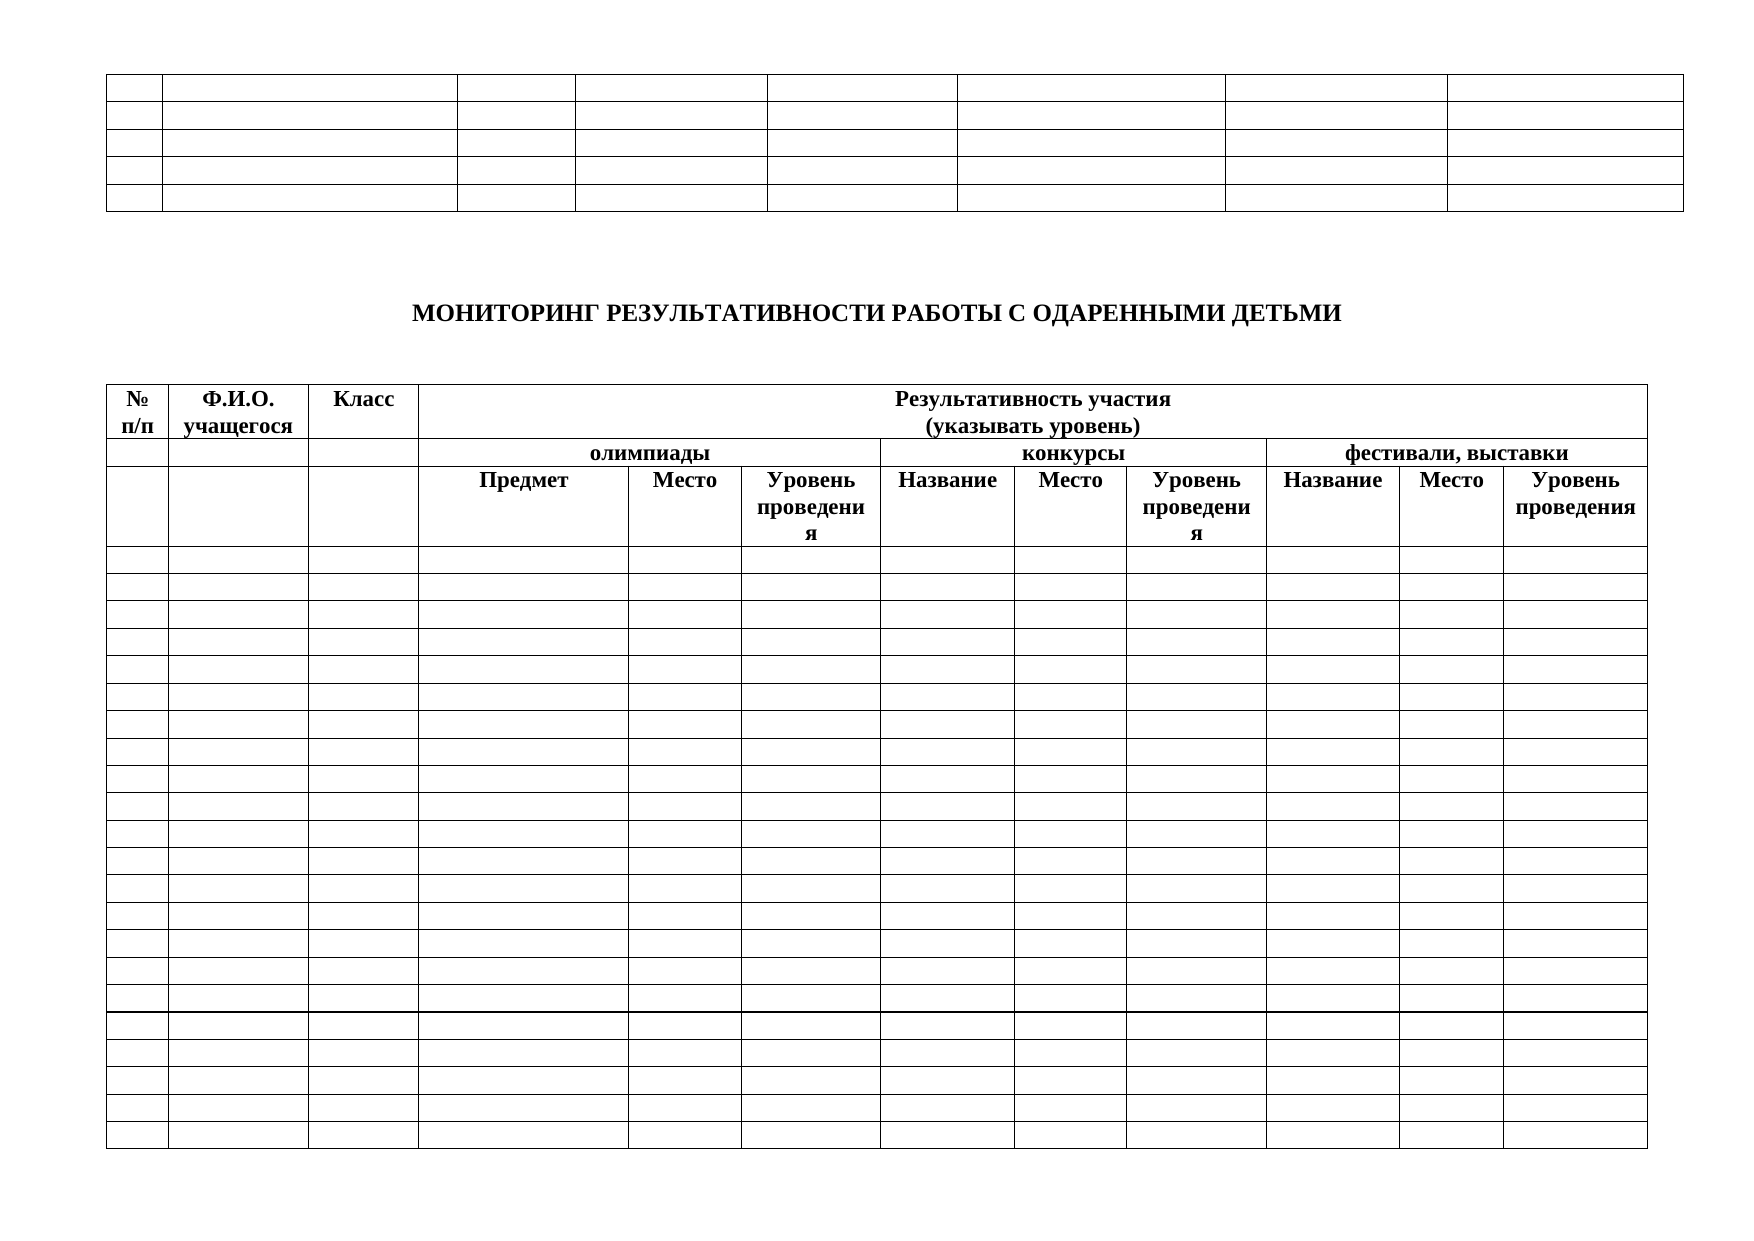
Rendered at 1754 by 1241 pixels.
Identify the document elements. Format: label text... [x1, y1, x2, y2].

table_cell [629, 629, 741, 655]
table_cell [1267, 684, 1399, 710]
table_cell [1226, 130, 1447, 156]
table_cell [1267, 656, 1399, 683]
table_cell [1504, 793, 1647, 819]
table_cell [742, 821, 880, 847]
table_cell [309, 985, 418, 1011]
table_cell [1504, 711, 1647, 737]
table_cell [1504, 766, 1647, 792]
table_cell [1504, 684, 1647, 710]
table_cell [107, 684, 168, 710]
table_cell [419, 1067, 628, 1093]
table_cell [107, 601, 168, 628]
table_cell [1400, 1040, 1503, 1066]
table_cell [1504, 601, 1647, 628]
table_header Класс [309, 385, 418, 438]
table_cell [1127, 848, 1266, 874]
table_cell [419, 1122, 628, 1148]
table_cell [1504, 574, 1647, 600]
table_cell [629, 1122, 741, 1148]
table_cell [169, 793, 308, 819]
table_cell [1267, 903, 1399, 929]
table_cell [768, 75, 957, 101]
table_cell [1448, 75, 1683, 101]
table_cell [881, 930, 1014, 957]
table_cell [163, 102, 457, 129]
table_cell [107, 766, 168, 792]
table_cell [629, 656, 741, 683]
table_cell [107, 75, 162, 101]
table_cell [309, 547, 418, 573]
table_cell [107, 467, 168, 546]
table_cell [107, 875, 168, 902]
table_cell [419, 684, 628, 710]
table_cell [1127, 711, 1266, 737]
table_cell [629, 1013, 741, 1039]
table_cell [881, 629, 1014, 655]
table_cell [169, 439, 308, 466]
table_cell [107, 130, 162, 156]
table_cell Название [1267, 467, 1399, 546]
table_cell [768, 185, 957, 211]
table_cell [309, 739, 418, 765]
table_cell [1504, 875, 1647, 902]
table_cell [742, 1040, 880, 1066]
table_cell [107, 102, 162, 129]
table_cell [1504, 903, 1647, 929]
table_cell [1015, 848, 1126, 874]
table_cell [169, 711, 308, 737]
table_cell [419, 958, 628, 984]
table_cell [1400, 1067, 1503, 1093]
table_cell [169, 1013, 308, 1039]
table_cell [107, 903, 168, 929]
table_cell [169, 629, 308, 655]
table_cell [1267, 875, 1399, 902]
table_cell [107, 1067, 168, 1093]
table_cell [881, 1013, 1014, 1039]
table_cell [1400, 930, 1503, 957]
table_cell [1015, 1013, 1126, 1039]
table_cell [1504, 821, 1647, 847]
table_cell [742, 1122, 880, 1148]
table_cell [576, 157, 767, 183]
table_cell Уровень проведени я [1127, 467, 1266, 546]
table_cell [169, 903, 308, 929]
table_cell [768, 157, 957, 183]
table_cell [1127, 1067, 1266, 1093]
table_cell [1504, 739, 1647, 765]
table_cell [309, 656, 418, 683]
table_cell [1504, 629, 1647, 655]
table_cell [1267, 793, 1399, 819]
table_cell [1127, 629, 1266, 655]
table_cell [1400, 1122, 1503, 1148]
table_cell [1504, 1122, 1647, 1148]
table_cell [107, 1040, 168, 1066]
table_cell [309, 821, 418, 847]
table_cell [309, 848, 418, 874]
table_cell [1226, 157, 1447, 183]
table_cell [1504, 1067, 1647, 1093]
table_cell [742, 629, 880, 655]
table_cell [1015, 574, 1126, 600]
table_cell [419, 547, 628, 573]
table_cell [1400, 958, 1503, 984]
table_cell [1127, 547, 1266, 573]
table_cell [1015, 656, 1126, 683]
table_cell [1504, 930, 1647, 957]
table_cell Место [1015, 467, 1126, 546]
table_cell [1267, 1013, 1399, 1039]
table_cell [629, 684, 741, 710]
table_cell [169, 574, 308, 600]
table_cell [1400, 793, 1503, 819]
table_cell [1127, 601, 1266, 628]
table_cell [309, 439, 418, 466]
table_cell [958, 75, 1225, 101]
table_cell [629, 601, 741, 628]
table_cell [309, 930, 418, 957]
table_cell [742, 684, 880, 710]
table_cell Место [629, 467, 741, 546]
table_cell [1267, 930, 1399, 957]
table_cell [881, 656, 1014, 683]
table_cell [107, 711, 168, 737]
table_cell [1015, 793, 1126, 819]
table_cell [742, 766, 880, 792]
table_cell [629, 903, 741, 929]
table_cell [419, 1040, 628, 1066]
table_cell [1504, 848, 1647, 874]
table_cell [881, 574, 1014, 600]
table_cell [1127, 958, 1266, 984]
table_cell [881, 848, 1014, 874]
table_cell [419, 903, 628, 929]
table_cell [107, 629, 168, 655]
table_cell [169, 601, 308, 628]
table_cell [107, 547, 168, 573]
table_cell [1015, 875, 1126, 902]
table_cell [1267, 1040, 1399, 1066]
table_cell [309, 875, 418, 902]
table_cell [1400, 903, 1503, 929]
table_cell [1400, 1013, 1503, 1039]
table_cell [309, 766, 418, 792]
table_cell [1127, 1122, 1266, 1148]
table_cell [107, 185, 162, 211]
table_cell [881, 601, 1014, 628]
table_cell [419, 848, 628, 874]
table_cell [1267, 1095, 1399, 1121]
table_cell [309, 629, 418, 655]
table_cell [1400, 684, 1503, 710]
table_cell [742, 875, 880, 902]
table_cell [309, 711, 418, 737]
table_cell [742, 547, 880, 573]
table_cell [1267, 766, 1399, 792]
table_cell [1400, 739, 1503, 765]
table_cell Место [1400, 467, 1503, 546]
table_cell [1448, 157, 1683, 183]
table_cell [1448, 185, 1683, 211]
table_cell [881, 547, 1014, 573]
table_cell [1127, 684, 1266, 710]
table_cell [1267, 739, 1399, 765]
table_cell [309, 574, 418, 600]
table_cell [419, 793, 628, 819]
table_cell [169, 985, 308, 1011]
table_cell [1504, 985, 1647, 1011]
table_cell [309, 601, 418, 628]
table_cell [629, 793, 741, 819]
table_cell [742, 656, 880, 683]
table_cell [169, 547, 308, 573]
table_cell [163, 157, 457, 183]
table_cell [881, 1040, 1014, 1066]
table_cell [742, 1013, 880, 1039]
table_cell [107, 656, 168, 683]
table_cell [1400, 766, 1503, 792]
table_cell [629, 766, 741, 792]
table_cell [419, 711, 628, 737]
table_cell [1267, 1122, 1399, 1148]
table_cell [163, 75, 457, 101]
table_cell [881, 958, 1014, 984]
table_cell [629, 739, 741, 765]
table_cell [169, 1040, 308, 1066]
table_cell [1015, 684, 1126, 710]
table_cell [881, 684, 1014, 710]
table_cell [107, 1013, 168, 1039]
table_cell [309, 1095, 418, 1121]
table_cell [768, 102, 957, 129]
table_cell [1400, 711, 1503, 737]
table_cell [629, 711, 741, 737]
table_cell [458, 157, 575, 183]
text МОНИТОРИНГ РЕЗУЛЬТАТИВНОСТИ РАБОТЫ С ОДАРЕННЫМИ ДЕТЬМИ [118, 298, 1636, 356]
table_cell [881, 1095, 1014, 1121]
table_cell [629, 821, 741, 847]
table_cell [1127, 930, 1266, 957]
table_cell [1267, 1067, 1399, 1093]
table_cell [768, 130, 957, 156]
table_cell Уровень проведени я [742, 467, 880, 546]
table_cell [419, 875, 628, 902]
table_cell [881, 1067, 1014, 1093]
table_cell [107, 1095, 168, 1121]
table_cell [1015, 629, 1126, 655]
table_cell [576, 102, 767, 129]
table_cell [958, 157, 1225, 183]
table_cell [1127, 656, 1266, 683]
table_cell [1226, 75, 1447, 101]
table_cell [1015, 958, 1126, 984]
table_cell [1400, 601, 1503, 628]
table_cell [419, 629, 628, 655]
table_cell [169, 656, 308, 683]
table_cell [576, 130, 767, 156]
table_cell [1400, 848, 1503, 874]
table_cell [419, 930, 628, 957]
table_cell [1226, 185, 1447, 211]
table_cell [958, 102, 1225, 129]
table_cell [309, 958, 418, 984]
table_cell [1267, 985, 1399, 1011]
table_cell [419, 739, 628, 765]
table_cell [1504, 656, 1647, 683]
table_header Результативность участия (указывать уровень) [419, 385, 1647, 438]
table_cell [742, 601, 880, 628]
table_cell [1400, 629, 1503, 655]
table_cell [419, 766, 628, 792]
table_cell [1015, 930, 1126, 957]
table_cell [419, 1013, 628, 1039]
table_cell [1504, 547, 1647, 573]
table_cell [881, 1122, 1014, 1148]
table_cell [1015, 547, 1126, 573]
table_cell [309, 467, 418, 546]
table_cell [1127, 574, 1266, 600]
table_cell Уровень проведения [1504, 467, 1647, 546]
table_cell [742, 985, 880, 1011]
table_cell [1448, 102, 1683, 129]
table_cell [742, 793, 880, 819]
table_cell [163, 185, 457, 211]
table_cell [742, 739, 880, 765]
table_cell [1127, 766, 1266, 792]
table_cell фестивали, выставки [1267, 439, 1647, 466]
table_cell [1127, 985, 1266, 1011]
table_cell [458, 102, 575, 129]
table_cell [107, 848, 168, 874]
table_cell [1127, 739, 1266, 765]
table_cell [1015, 903, 1126, 929]
table_cell [1504, 958, 1647, 984]
table_cell [1127, 821, 1266, 847]
table_cell [576, 185, 767, 211]
table_cell [629, 574, 741, 600]
table_cell [169, 684, 308, 710]
table_cell [169, 1122, 308, 1148]
table_cell [742, 711, 880, 737]
table_cell [958, 130, 1225, 156]
table_cell [419, 985, 628, 1011]
table_cell [1015, 739, 1126, 765]
table_cell [629, 1040, 741, 1066]
table_cell [419, 821, 628, 847]
table_cell [107, 930, 168, 957]
table_cell [1267, 547, 1399, 573]
table_cell [881, 985, 1014, 1011]
table_cell [881, 821, 1014, 847]
table_cell [1400, 547, 1503, 573]
table_cell [1015, 1122, 1126, 1148]
table_cell [1015, 1095, 1126, 1121]
table_cell [881, 903, 1014, 929]
table_cell [107, 439, 168, 466]
table_cell [1504, 1040, 1647, 1066]
table_cell [1127, 1013, 1266, 1039]
table_cell [458, 185, 575, 211]
table_cell [1015, 766, 1126, 792]
table_cell [742, 903, 880, 929]
table_cell [419, 601, 628, 628]
table_cell [1267, 711, 1399, 737]
table_cell [629, 875, 741, 902]
table_cell [1015, 821, 1126, 847]
table_cell [1400, 656, 1503, 683]
table_cell [107, 157, 162, 183]
table_cell [107, 1122, 168, 1148]
table_cell [458, 130, 575, 156]
table_cell конкурсы [881, 439, 1266, 466]
table_cell [107, 821, 168, 847]
table_cell [958, 185, 1225, 211]
table_cell [419, 1095, 628, 1121]
table_cell [576, 75, 767, 101]
table_header № п/п [107, 385, 168, 438]
table_cell [169, 930, 308, 957]
table_cell [309, 1067, 418, 1093]
table_cell [629, 1095, 741, 1121]
table_cell [309, 1122, 418, 1148]
table_cell [309, 1040, 418, 1066]
table_cell [1267, 574, 1399, 600]
table_cell [107, 574, 168, 600]
table_cell [1015, 711, 1126, 737]
table_cell [309, 903, 418, 929]
table_cell [169, 739, 308, 765]
table_cell [1015, 1040, 1126, 1066]
table_cell [169, 1067, 308, 1093]
table_cell [1226, 102, 1447, 129]
table_cell [1400, 985, 1503, 1011]
table_cell [1015, 601, 1126, 628]
table_cell Предмет [419, 467, 628, 546]
table_cell [107, 739, 168, 765]
table_cell [1267, 848, 1399, 874]
table_cell [1448, 130, 1683, 156]
table_cell [1400, 875, 1503, 902]
table_cell [629, 547, 741, 573]
table_cell [881, 793, 1014, 819]
table_cell [1267, 821, 1399, 847]
table_cell [1400, 821, 1503, 847]
table_cell Название [881, 467, 1014, 546]
table_cell [107, 793, 168, 819]
table_cell [881, 711, 1014, 737]
table_cell [1127, 1040, 1266, 1066]
table_cell [742, 958, 880, 984]
table_cell [309, 1013, 418, 1039]
table_cell [169, 848, 308, 874]
table_cell [629, 985, 741, 1011]
table_cell [629, 848, 741, 874]
table_cell [458, 75, 575, 101]
table_cell [169, 766, 308, 792]
table_cell [169, 467, 308, 546]
table_cell [1127, 793, 1266, 819]
table_cell [742, 1067, 880, 1093]
table_cell [742, 1095, 880, 1121]
table_cell [1400, 1095, 1503, 1121]
table_cell [169, 875, 308, 902]
table_cell [881, 739, 1014, 765]
table_cell [1127, 903, 1266, 929]
table_cell [309, 793, 418, 819]
table_cell [1400, 574, 1503, 600]
table_cell [1504, 1013, 1647, 1039]
table_cell [169, 821, 308, 847]
table_cell [1015, 985, 1126, 1011]
table_cell [1267, 601, 1399, 628]
table_cell [107, 985, 168, 1011]
table_cell [629, 930, 741, 957]
table_cell [881, 875, 1014, 902]
table_cell [1504, 1095, 1647, 1121]
table_cell [1267, 629, 1399, 655]
table_cell [742, 574, 880, 600]
table_cell [169, 1095, 308, 1121]
table_cell [419, 574, 628, 600]
table_cell [881, 766, 1014, 792]
table_header Ф.И.О. учащегося [169, 385, 308, 438]
table_cell [169, 958, 308, 984]
table_cell [742, 848, 880, 874]
table_cell [107, 958, 168, 984]
table_cell олимпиады [419, 439, 880, 466]
table_cell [1127, 1095, 1266, 1121]
table_cell [1127, 875, 1266, 902]
table_cell [629, 958, 741, 984]
table_cell [742, 930, 880, 957]
table_cell [1015, 1067, 1126, 1093]
table_cell [419, 656, 628, 683]
table_cell [163, 130, 457, 156]
table_cell [1267, 958, 1399, 984]
table_cell [629, 1067, 741, 1093]
table_cell [309, 684, 418, 710]
